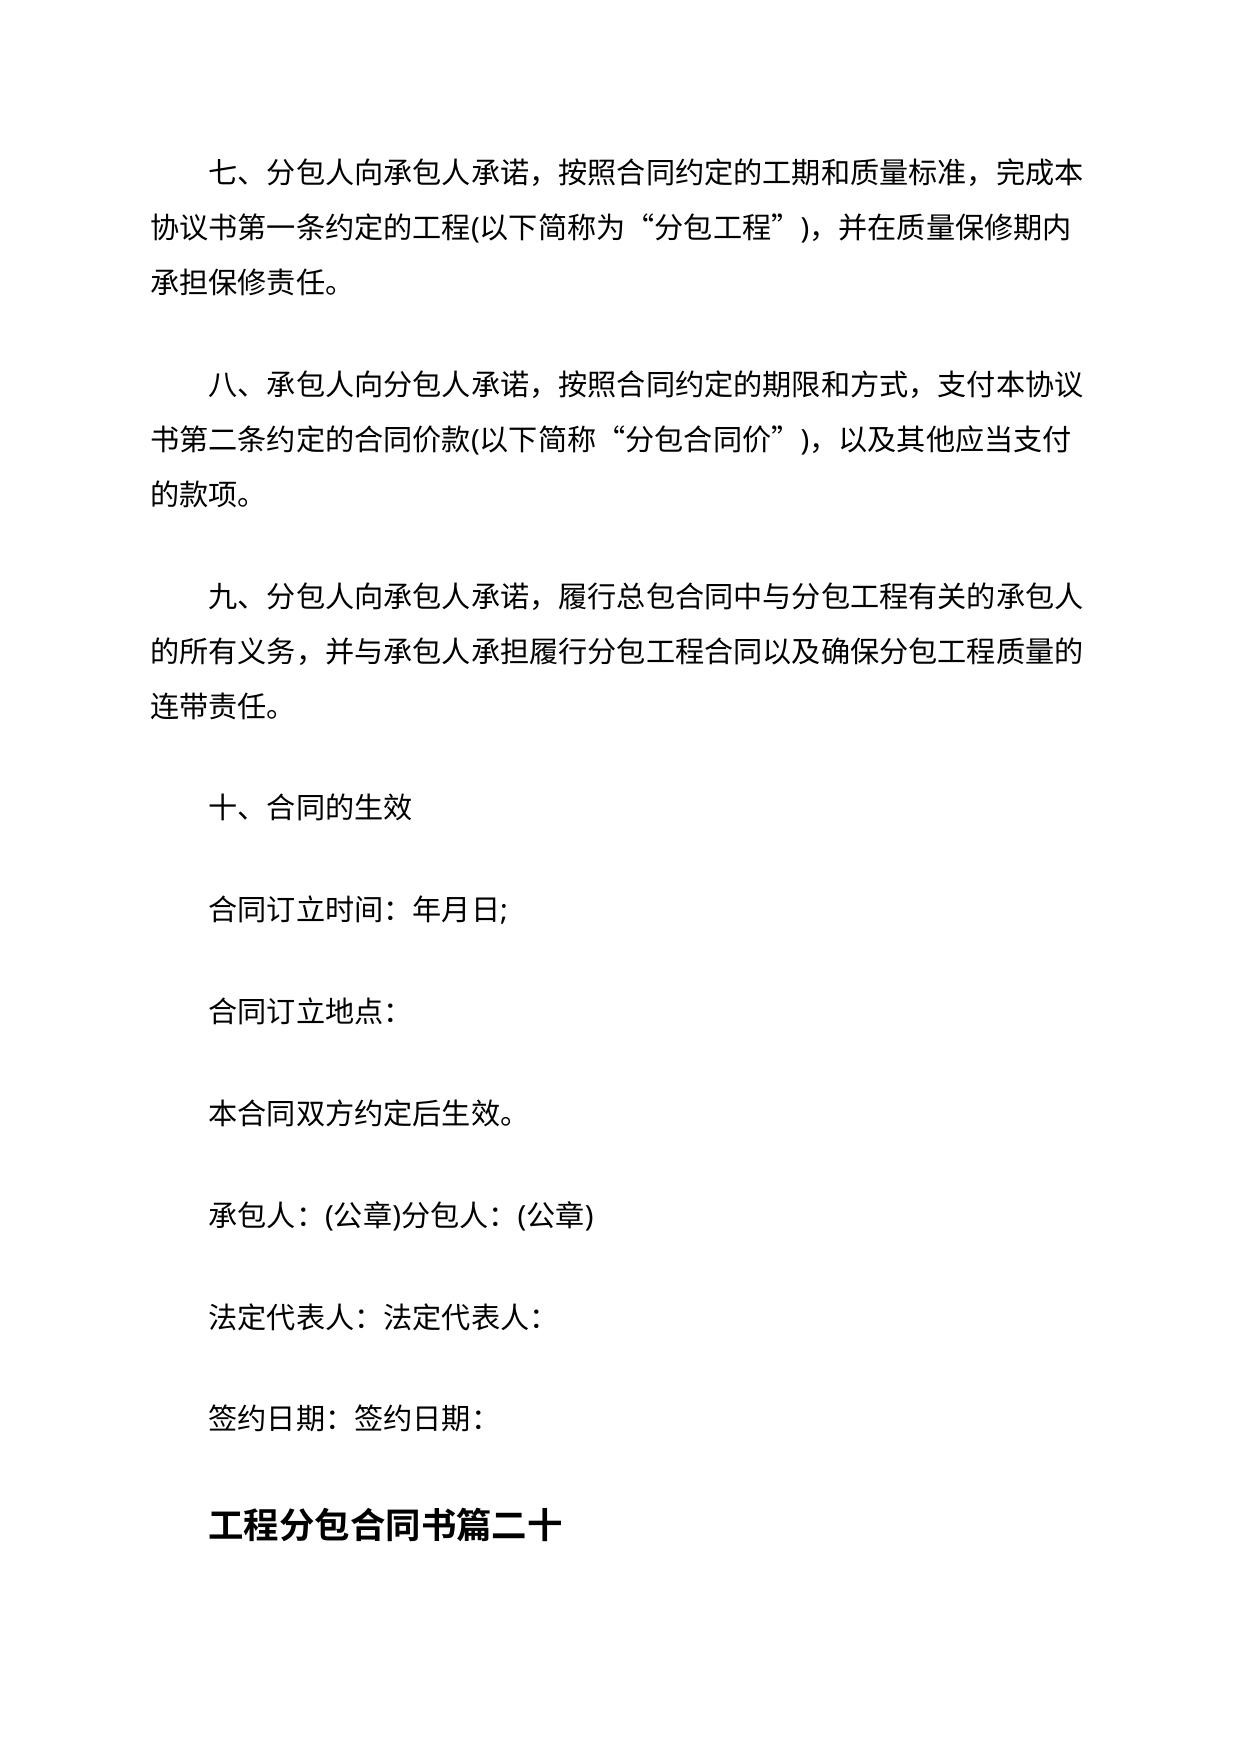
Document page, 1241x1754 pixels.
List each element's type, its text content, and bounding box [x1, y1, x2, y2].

text 九、分包人向承包人承诺，履行总包合同中与分包工程有关的承包人的所有义务，并与承包人承担履行分包工程合同以及确保分包工程质量的连带责任。 [150, 573, 1090, 725]
text 承包人：(公章)分包人：(公章) [150, 1192, 1090, 1234]
text 八、承包人向分包人承诺，按照合同约定的期限和方式，支付本协议书第二条约定的合同价款(以下简称“分包合同价”)，以及其他应当支付的款项。 [150, 362, 1090, 514]
text 十、合同的生效 [150, 785, 1090, 827]
text 本合同双方约定后生效。 [150, 1090, 1090, 1133]
text 合同订立时间：年月日; [150, 887, 1090, 929]
text 七、分包人向承包人承诺，按照合同约定的工期和质量标准，完成本协议书第一条约定的工程(以下简称为“分包工程”)，并在质量保修期内承担保修责任。 [150, 150, 1090, 302]
text 合同订立地点： [150, 989, 1090, 1031]
text 工程分包合同书篇二十 [150, 1498, 1090, 1549]
text 法定代表人：法定代表人： [150, 1294, 1090, 1336]
text 签约日期：签约日期： [150, 1396, 1090, 1438]
